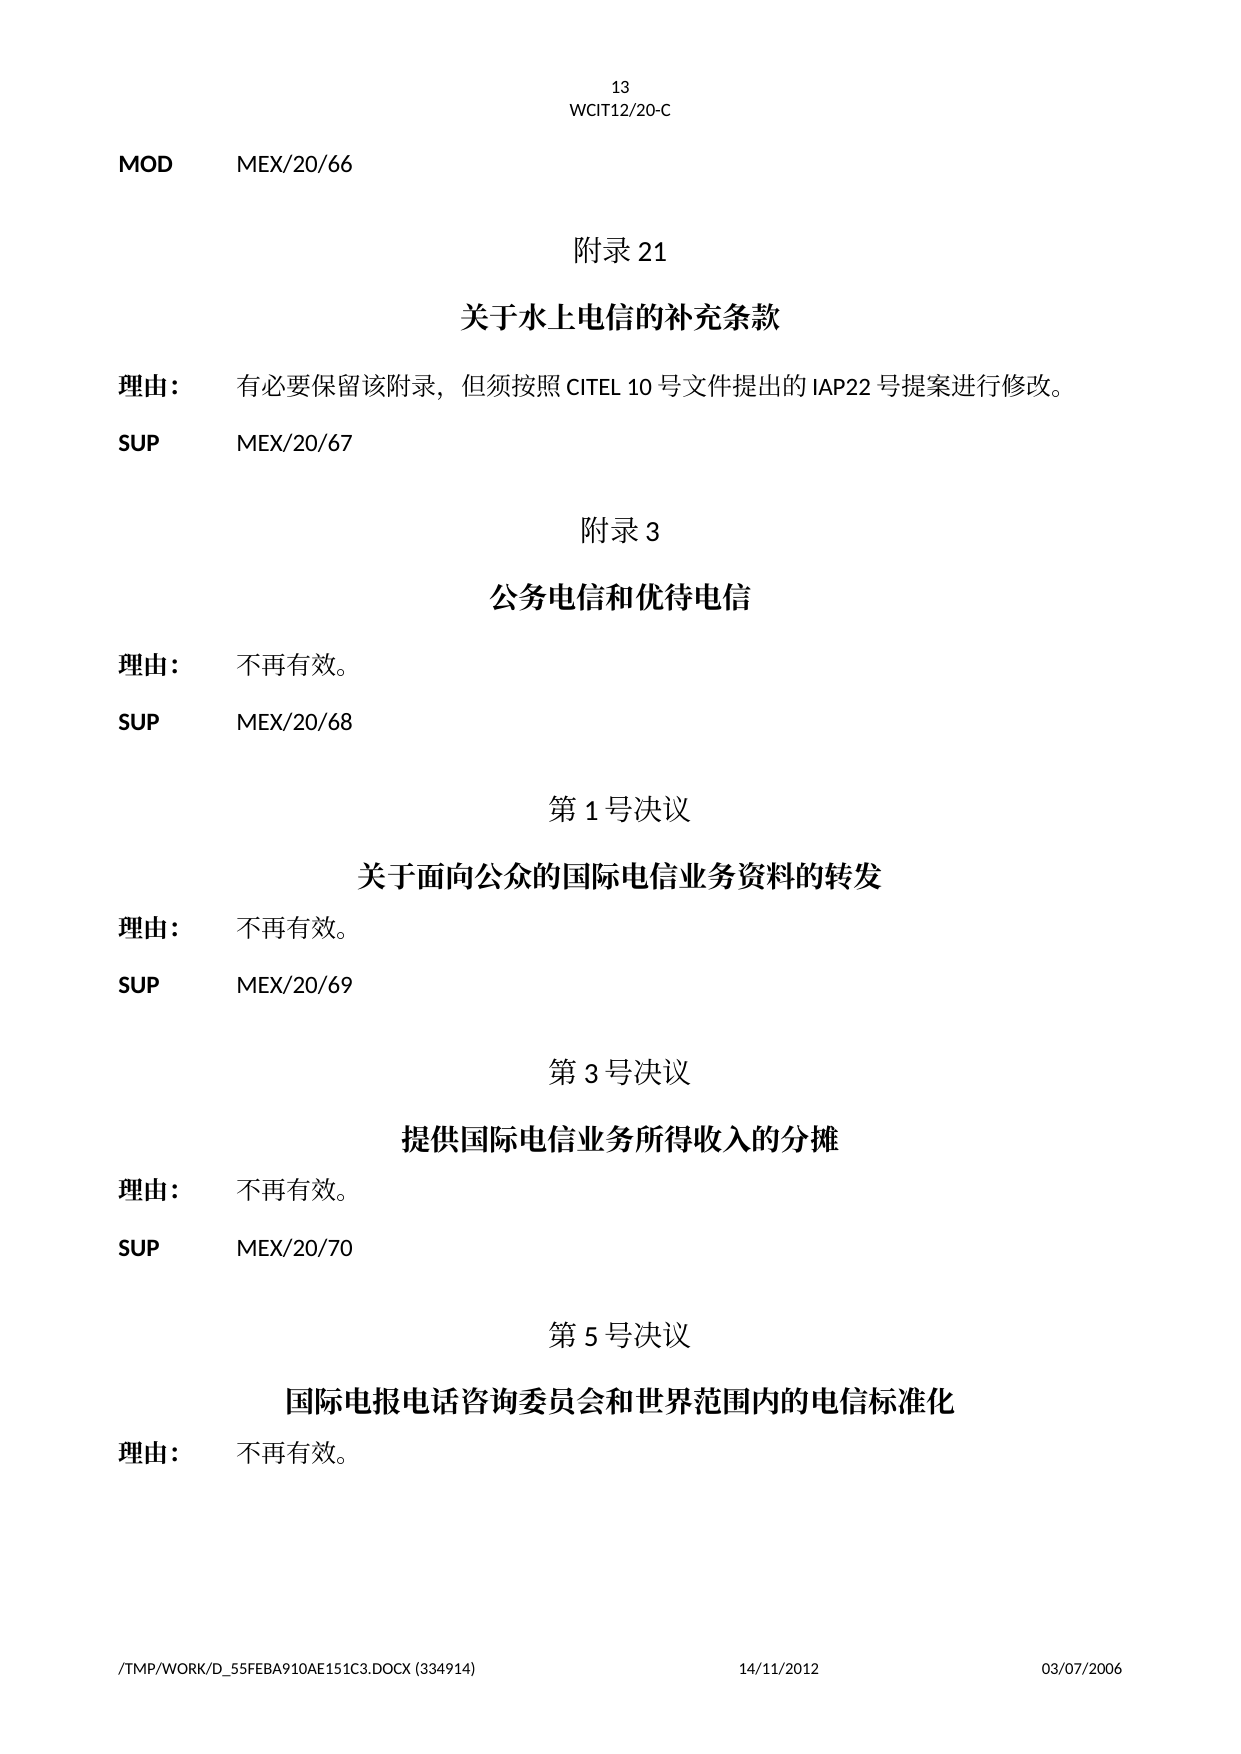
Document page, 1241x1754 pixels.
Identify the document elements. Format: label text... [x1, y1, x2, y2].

text 附录 [118, 228, 1122, 270]
title 提供国际电信业务所得收入的分摊 [118, 1117, 1122, 1158]
text 理由： 不再有效。 [118, 908, 1122, 944]
text 第3号决议 [118, 1050, 1122, 1092]
text 理由： 不再有效。 [118, 646, 1122, 681]
text SUP MEX/20/70#11336 [118, 1232, 1122, 1262]
text 第1号决议 [118, 787, 1122, 829]
text SUP MEX/20/69#11334 [118, 969, 1122, 1000]
text 附录3 [118, 508, 1122, 549]
text 理由： 有必要保留该附录，但须按照CITEL 10号文件提出的IAP22号提案进行修改。 [118, 366, 1122, 402]
title 公务电信和优待电信 [118, 574, 1122, 616]
title 关于面向公众的国际电信业务资料的转发 [118, 854, 1122, 896]
title 国际电报电话咨询委员会和世界范围内的电信标准化 [118, 1379, 1122, 1421]
text 理由： 不再有效。 [118, 1171, 1122, 1207]
text 理由： 不再有效。 [118, 1434, 1122, 1469]
text SUP MEX/20/67#11324 [118, 427, 1122, 458]
text MOD MEX/20/66 [118, 148, 1122, 178]
text 第5号决议 [118, 1312, 1122, 1354]
text SUP MEX/20/68#11330 [118, 706, 1122, 737]
title 关于水上电信的补充条款 [118, 295, 1122, 337]
